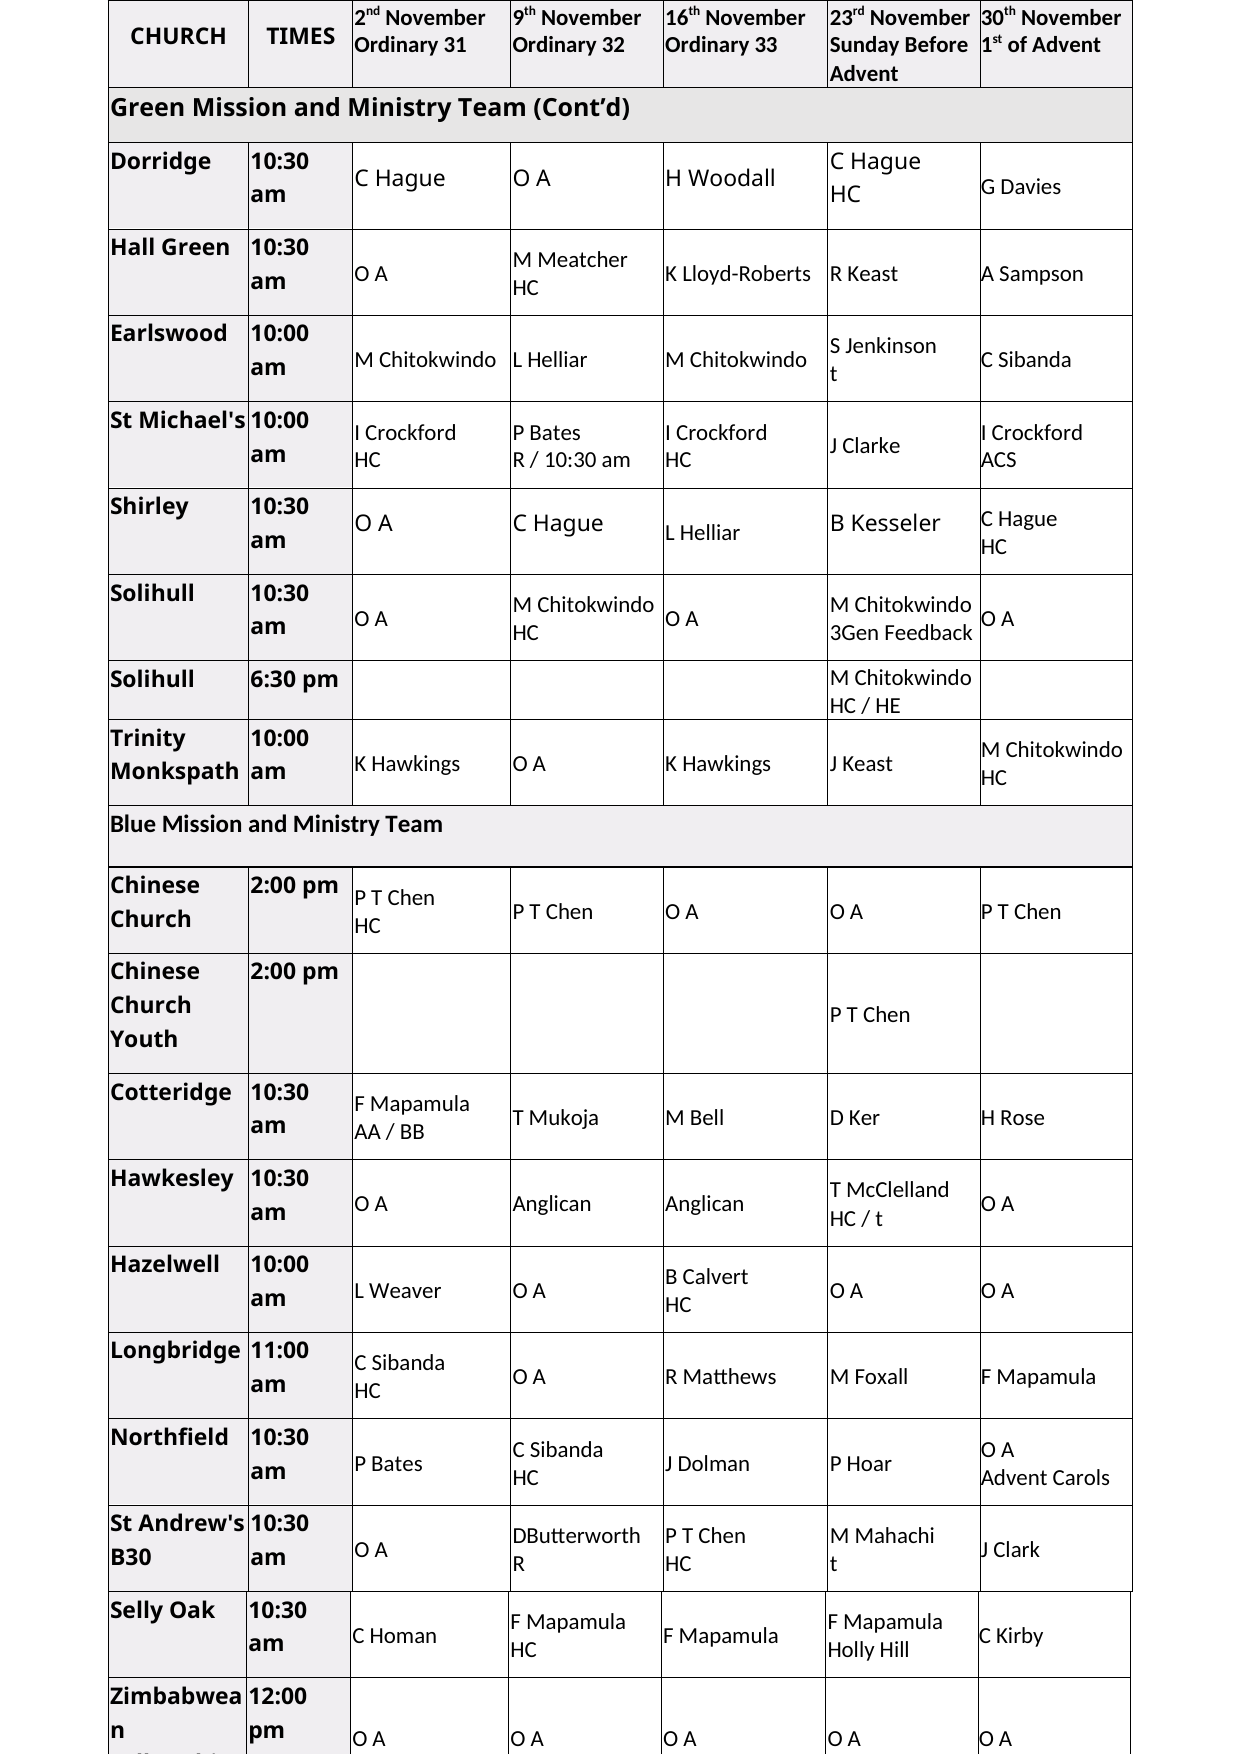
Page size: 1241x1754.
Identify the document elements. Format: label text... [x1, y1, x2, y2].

table_cell O A Advent Carols [981, 1419, 1132, 1504]
table_cell J Keast [828, 720, 980, 805]
table_cell M Chitokwindo HC [511, 575, 663, 660]
table_cell F Mapamula [981, 1333, 1132, 1418]
table_cell [981, 661, 1132, 719]
table_cell G Davies [981, 143, 1132, 228]
table_header 2nd November Ordinary 31 [353, 1, 510, 87]
table_header 23rd November Sunday Before Advent [828, 1, 980, 87]
table_cell M Chitokwindo [664, 316, 827, 401]
table_cell O A [664, 868, 827, 953]
table_cell L Helliar [664, 489, 827, 574]
table_cell Hazelwell [109, 1247, 248, 1332]
table_cell Green Mission and Ministry Team (Cont’d) [109, 88, 1132, 142]
table_cell Chinese Church Youth [109, 954, 248, 1073]
table_cell F Mapamula Holly Hill [826, 1592, 978, 1677]
table_cell 2:00 pm [249, 954, 352, 1073]
table_cell 10:30 am [249, 1506, 352, 1591]
table_cell 10:30 am [247, 1592, 350, 1677]
table_cell 10:30 am [249, 230, 352, 315]
table_cell O A [353, 230, 510, 315]
table_cell Zimbabwean Fellowship [109, 1678, 246, 1754]
table_cell O A [353, 575, 510, 660]
table_cell P T Chen [981, 868, 1132, 953]
table_cell M Chitokwindo HC / HE [828, 661, 980, 719]
table_cell Cotteridge [109, 1074, 248, 1159]
table_cell T McClelland HC / t [828, 1160, 980, 1246]
table_cell O A [662, 1678, 825, 1754]
table_cell C Hague [511, 489, 663, 574]
table_cell P Bates [353, 1419, 510, 1504]
table_cell 10:00 am [249, 316, 352, 401]
table_cell I Crockford HC [353, 402, 510, 487]
table_cell St Andrew's B30 [109, 1506, 248, 1591]
table_cell B Calvert HC [664, 1247, 827, 1332]
table_header 9th November Ordinary 32 [511, 1, 663, 87]
table_cell J Dolman [664, 1419, 827, 1504]
table_cell C Sibanda HC [353, 1333, 510, 1418]
table_cell F Mapamula [662, 1592, 825, 1677]
table_cell [664, 954, 827, 1073]
table_cell C Kirby [979, 1592, 1130, 1677]
table_cell C Homan [351, 1592, 508, 1677]
table_cell 6:30 pm [249, 661, 352, 719]
table_cell H Rose [981, 1074, 1132, 1159]
table_cell J Clark [981, 1506, 1132, 1591]
table_cell 10:30 am [249, 489, 352, 574]
table_cell P T Chen [511, 868, 663, 953]
table_cell K Hawkings [353, 720, 510, 805]
table_header TIMES [249, 1, 352, 87]
table_cell O A [828, 1247, 980, 1332]
table_cell Shirley [109, 489, 248, 574]
table_cell O A [511, 1333, 663, 1418]
table_cell O A [826, 1678, 978, 1754]
table_cell [511, 661, 663, 719]
table_cell M Chitokwindo 3Gen Feedback [828, 575, 980, 660]
table_cell L Helliar [511, 316, 663, 401]
table_cell P T Chen [828, 954, 980, 1073]
table_header CHURCH [109, 1, 248, 87]
table_cell O A [511, 720, 663, 805]
table_cell B Kesseler [828, 489, 980, 574]
table_cell 10:30 am [249, 1160, 352, 1246]
table_cell O A [981, 575, 1132, 660]
table_cell C Hague [353, 143, 510, 228]
table_cell O A [353, 489, 510, 574]
table_cell O A [981, 1160, 1132, 1246]
table_cell I Crockford ACS [981, 402, 1132, 487]
table_cell K Hawkings [664, 720, 827, 805]
table_cell J Clarke [828, 402, 980, 487]
table_cell 2:00 pm [249, 868, 352, 953]
table_cell O A [664, 575, 827, 660]
table_cell 12:00 pm [247, 1678, 350, 1754]
table_cell O A [511, 1247, 663, 1332]
table_cell [353, 954, 510, 1073]
table_cell 10:30 am [249, 1074, 352, 1159]
table_cell 10:00 am [249, 1247, 352, 1332]
table_cell [664, 661, 827, 719]
table_cell O A [981, 1247, 1132, 1332]
table_cell Selly Oak [109, 1592, 246, 1677]
table_cell A Sampson [981, 230, 1132, 315]
table_cell F Mapamula AA / BB [353, 1074, 510, 1159]
table_cell C Hague HC [981, 489, 1132, 574]
table_cell M Foxall [828, 1333, 980, 1418]
table_cell Longbridge [109, 1333, 248, 1418]
table_cell 11:00 am [249, 1333, 352, 1418]
table_header 16th November Ordinary 33 [664, 1, 827, 87]
table_cell M Meatcher HC [511, 230, 663, 315]
table_cell C Sibanda [981, 316, 1132, 401]
table_cell T Mukoja [511, 1074, 663, 1159]
table_cell P Hoar [828, 1419, 980, 1504]
table_cell P T Chen HC [664, 1506, 827, 1591]
table_cell 10:30 am [249, 143, 352, 228]
table_cell D Ker [828, 1074, 980, 1159]
table_cell R Matthews [664, 1333, 827, 1418]
table_cell Solihull [109, 575, 248, 660]
table_cell [981, 954, 1132, 1073]
table_cell [511, 954, 663, 1073]
table_cell S Jenkinson t [828, 316, 980, 401]
table_cell Anglican [511, 1160, 663, 1246]
table_cell O A [353, 1160, 510, 1246]
table_cell F Mapamula HC [509, 1592, 661, 1677]
table_cell O A [509, 1678, 661, 1754]
table_cell C Sibanda HC [511, 1419, 663, 1504]
table_cell K Lloyd-Roberts [664, 230, 827, 315]
table_cell Solihull [109, 661, 248, 719]
table_cell Chinese Church [109, 868, 248, 953]
table_cell St Michael's [109, 402, 248, 487]
table_cell R Keast [828, 230, 980, 315]
table_cell P T Chen HC [353, 868, 510, 953]
table_cell O A [979, 1678, 1130, 1754]
table_cell M Chitokwindo HC [981, 720, 1132, 805]
table_cell Northfield [109, 1419, 248, 1504]
table_cell Hall Green [109, 230, 248, 315]
table_cell Blue Mission and Ministry Team [109, 806, 1132, 866]
table_cell H Woodall [664, 143, 827, 228]
table_cell M Chitokwindo [353, 316, 510, 401]
table_cell O A [511, 143, 663, 228]
table_cell O A [353, 1506, 510, 1591]
table_cell P Bates R / 10:30 am [511, 402, 663, 487]
table_cell 10:30 am [249, 575, 352, 660]
table_cell M Bell [664, 1074, 827, 1159]
table_cell Trinity Monkspath [109, 720, 248, 805]
table_cell O A [351, 1678, 508, 1754]
table_cell 10:00 am [249, 720, 352, 805]
table_cell O A [828, 868, 980, 953]
table_cell DButterworth R [511, 1506, 663, 1591]
table_cell Dorridge [109, 143, 248, 228]
table_cell 10:00 am [249, 402, 352, 487]
table_cell Hawkesley [109, 1160, 248, 1246]
table_header 30th November 1st of Advent [981, 1, 1132, 87]
table_cell L Weaver [353, 1247, 510, 1332]
table_cell Earlswood [109, 316, 248, 401]
table_cell C Hague HC [828, 143, 980, 228]
table_cell I Crockford HC [664, 402, 827, 487]
table_cell 10:30 am [249, 1419, 352, 1504]
table_cell M Mahachi t [828, 1506, 980, 1591]
table_cell Anglican [664, 1160, 827, 1246]
table_cell [353, 661, 510, 719]
